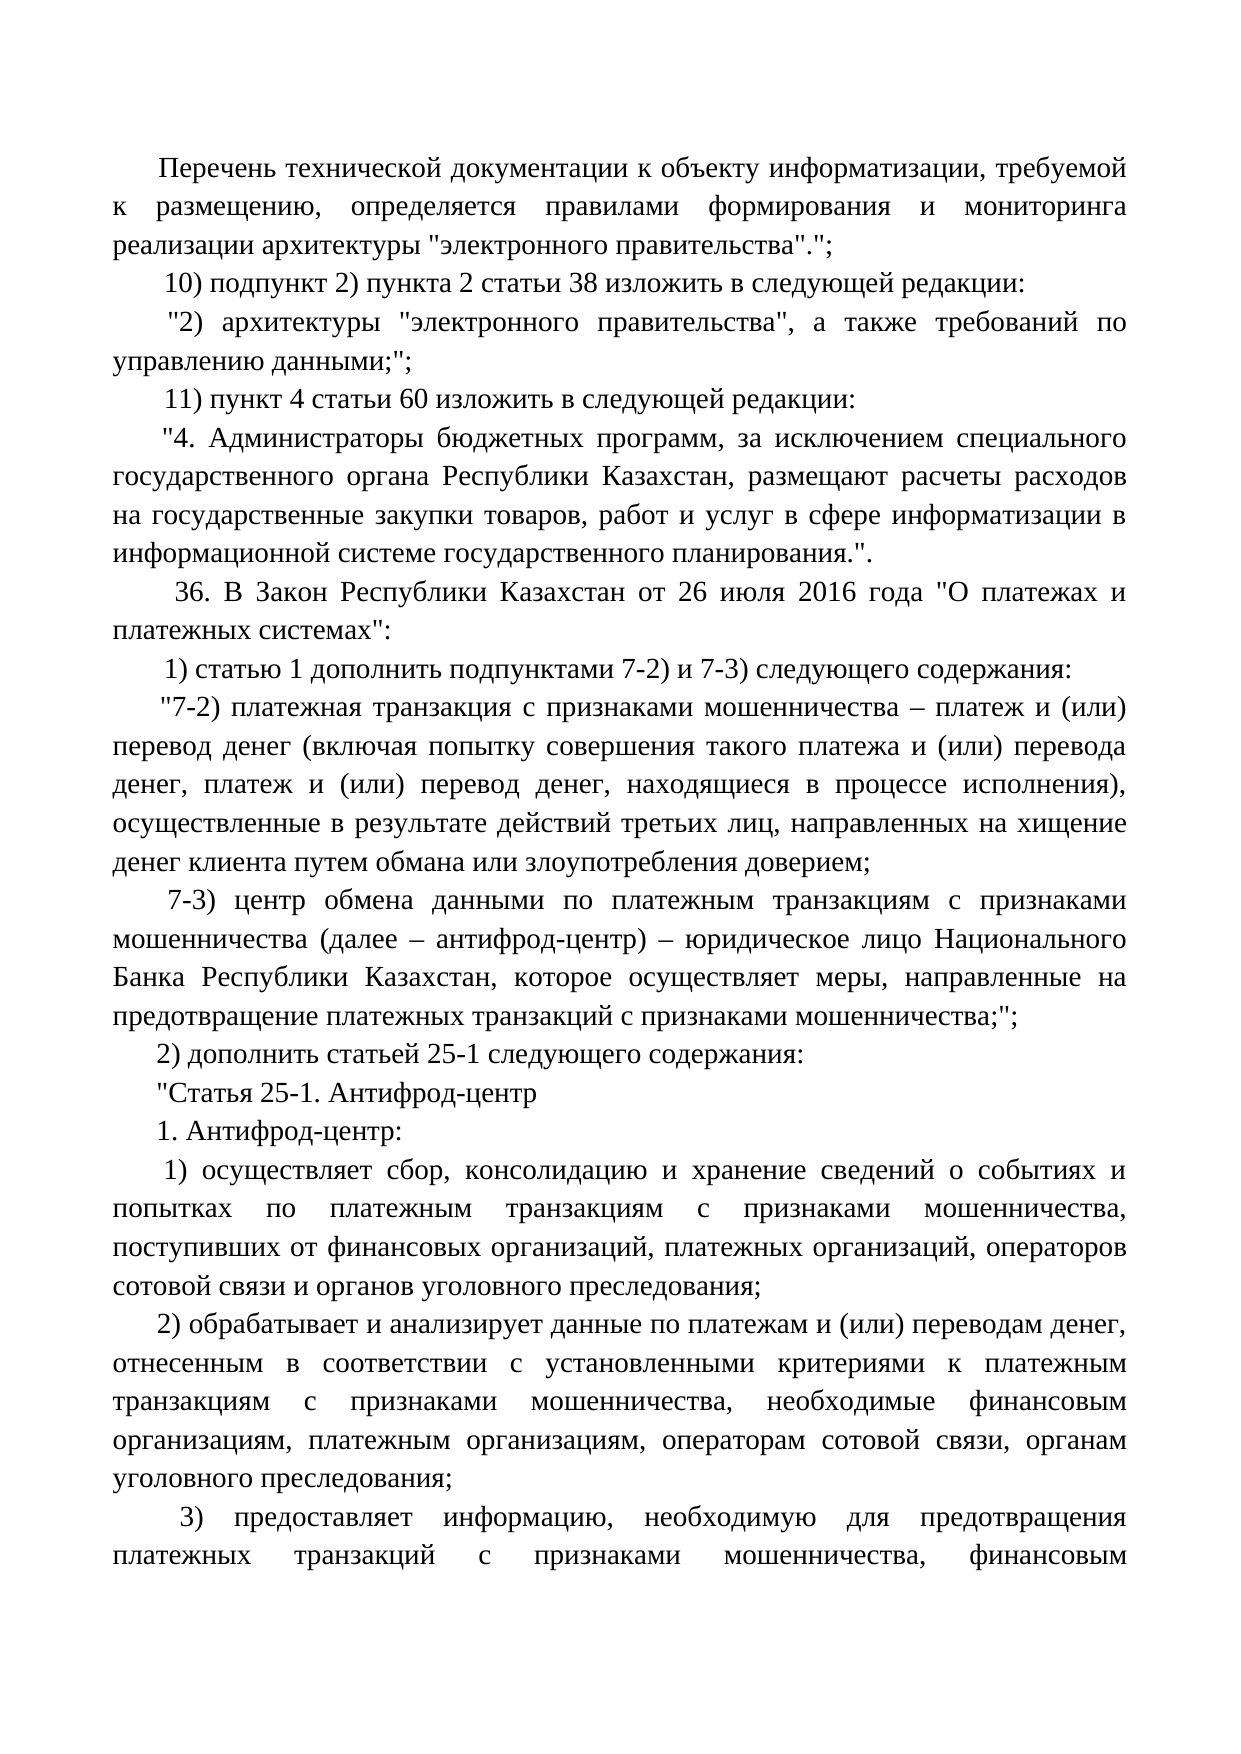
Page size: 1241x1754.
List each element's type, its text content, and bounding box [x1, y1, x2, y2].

text 2) дополнить статьей 25-1 следующего содержания: [112, 1036, 1128, 1070]
text 2) обрабатывает и анализирует данные по платежам и (или) переводам денег, отнесенным в соответствии с установленными критериями к платежным транзакциям с признаками мошенничества, необходимые финансовым организациям, платежным организациям, операторам сотовой связи, органам уголовного преследования; [112, 1306, 1128, 1494]
text 36. В Закон Республики Казахстан от 26 июля 2016 года "О платежах и платежных системах": [112, 574, 1128, 646]
text 1. Антифрод-центр: [112, 1113, 1128, 1147]
text "Статья 25-1. Антифрод-центр [112, 1075, 1128, 1108]
text 1) статью 1 дополнить подпунктами 7-2) и 7-3) следующего содержания: [112, 651, 1128, 684]
text 1) осуществляет сбор, консолидацию и хранение сведений о событиях и попытках по платежным транзакциям с признаками мошенничества, поступивших от финансовых организаций, платежных организаций, операторов сотовой связи и органов уголовного преследования; [112, 1152, 1128, 1301]
text "2) архитектуры "электронного правительства", а также требований по управлению данными;"; [112, 304, 1128, 376]
text 7-3) центр обмена данными по платежным транзакциям с признаками мошенничества (далее – антифрод-центр) – юридическое лицо Национального Банка Республики Казахстан, которое осуществляет меры, направленные на предотвращение платежных транзакций с признаками мошенничества;"; [112, 882, 1128, 1031]
text "4. Администраторы бюджетных программ, за исключением специального государственного органа Республики Казахстан, размещают расчеты расходов на государственные закупки товаров, работ и услуг в сфере информатизации в информационной системе государственного планирования.". [112, 420, 1128, 569]
text Перечень технической документации к объекту информатизации, требуемой к размещению, определяется правилами формирования и мониторинга реализации архитектуры "электронного правительства"."; [112, 150, 1128, 261]
text "7-2) платежная транзакция с признаками мошенничества – платеж и (или) перевод денег (включая попытку совершения такого платежа и (или) перевода денег, платеж и (или) перевод денег, находящиеся в процессе исполнения), осуществленные в результате действий третьих лиц, направленных на хищение денег клиента путем обмана или злоупотребления доверием; [112, 689, 1128, 877]
text 10) подпункт 2) пункта 2 статьи 38 изложить в следующей редакции: [112, 266, 1128, 299]
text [112, 1499, 1128, 1571]
text 11) пункт 4 статьи 60 изложить в следующей редакции: [112, 381, 1128, 415]
